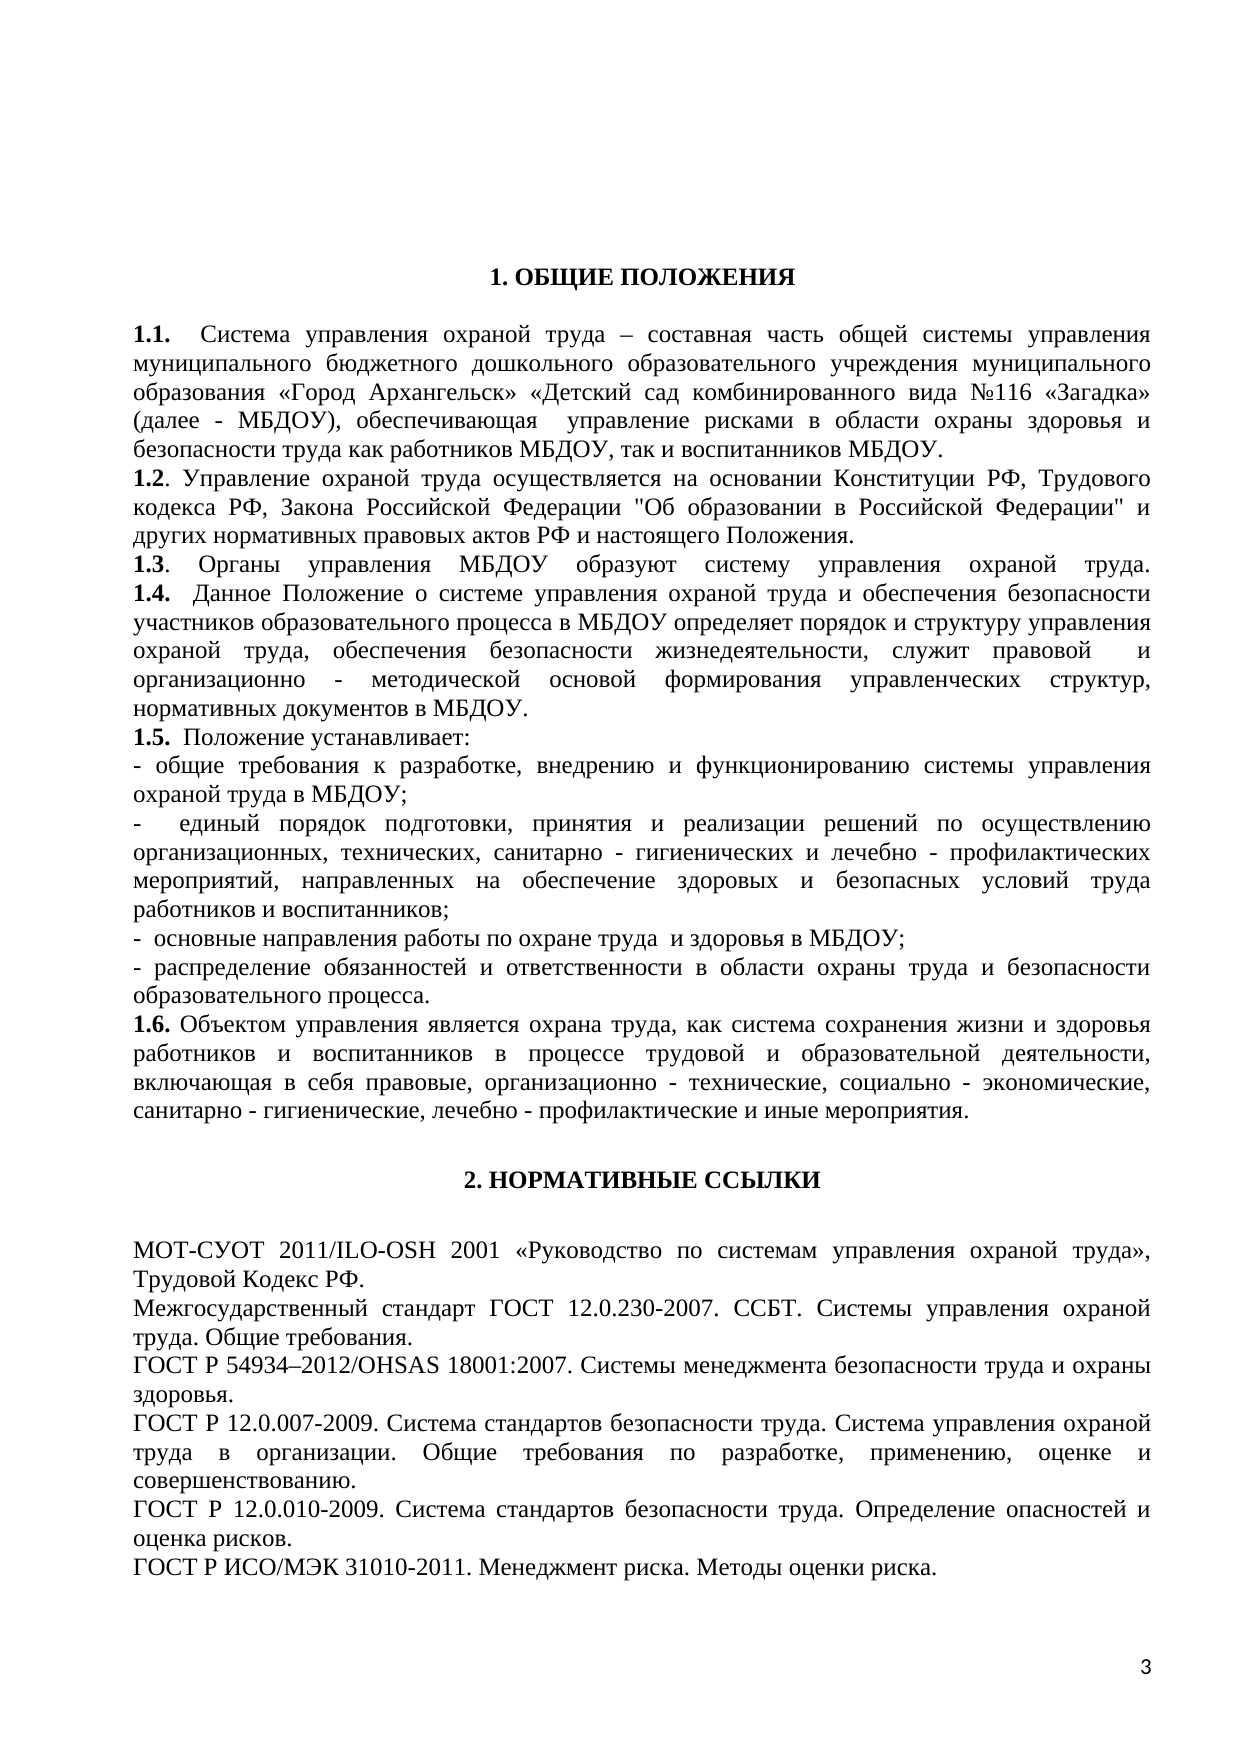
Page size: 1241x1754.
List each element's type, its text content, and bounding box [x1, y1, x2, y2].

text - общие требования к разработке, внедрению и функционированию системы управления охраной труда в МБДОУ; [133, 751, 1152, 808]
text 2. НОРМАТИВНЫЕ ССЫЛКИ [133, 1166, 1152, 1194]
text 1.2. Управление охраной труда осуществляется на основании Конституции РФ, Трудового кодекса РФ, Закона Российской Федерации "Об образовании в Российской Федерации" и других нормативных правовых актов РФ и настоящего Положения. [133, 463, 1152, 549]
text 1.3. Органы управления МБДОУ образуют систему управления охраной труда. 1.4. Данное Положение о системе управления охраной труда и обеспечения безопасности участников образовательного процесса в МБДОУ определяет порядок и структуру управления охраной труда, обеспечения безопасности жизнедеятельности, служит правовой и организационно - методической основой формирования управленческих структур, нормативных документов в МБДОУ. [133, 549, 1152, 722]
text - единый порядок подготовки, принятия и реализации решений по осуществлению организационных, технических, санитарно - гигиенических и лечебно - профилактических мероприятий, направленных на обеспечение здоровых и безопасных условий труда работников и воспитанников; [133, 808, 1152, 923]
text ГОСТ Р 12.0.007-2009. Система стандартов безопасности труда. Система управления охраной труда в организации. Общие требования по разработке, применению, оценке и совершенствованию. [133, 1408, 1152, 1494]
text - распределение обязанностей и ответственности в области охраны труда и безопасности образовательного процесса. [133, 952, 1152, 1009]
text 1. ОБЩИЕ ПОЛОЖЕНИЯ [133, 262, 1152, 291]
text 1.1. Система управления охраной труда – составная часть общей системы управления муниципального бюджетного дошкольного образовательного учреждения муниципального образования «Город Архангельск» «Детский сад комбинированного вида №116 «Загадка» (далее - МБДОУ), обеспечивающая управление рисками в области охраны здоровья и безопасности труда как работников МБДОУ, так и воспитанников МБДОУ. [133, 319, 1152, 463]
text 1.6. Объектом управления является охрана труда, как система сохранения жизни и здоровья работников и воспитанников в процессе трудовой и образовательной деятельности, включающая в себя правовые, организационно - технические, социально - экономические, санитарно - гигиенические, лечебно - профилактические и иные мероприятия. [133, 1009, 1152, 1124]
text 1.5. Положение устанавливает: [133, 722, 1152, 751]
text Межгосударственный стандарт ГОСТ 12.0.230-2007. ССБТ. Системы управления охраной труда. Общие требования. [133, 1293, 1152, 1351]
text - основные направления работы по охране труда и здоровья в МБДОУ; [133, 923, 1152, 952]
text ГОСТ Р ИСО/МЭК 31010-2011. Менеджмент риска. Методы оценки риска. [133, 1552, 1152, 1581]
text ГОСТ Р 12.0.010-2009. Система стандартов безопасности труда. Определение опасностей и оценка рисков. [133, 1494, 1152, 1552]
text МОТ-СУОТ 2011/ILO-OSH 2001 «Руководство по системам управления охраной труда», Трудовой Кодекс РФ. [133, 1236, 1152, 1293]
text ГОСТ Р 54934–2012/OHSAS 18001:2007. Системы менеджмента безопасности труда и охраны здоровья. [133, 1351, 1152, 1408]
